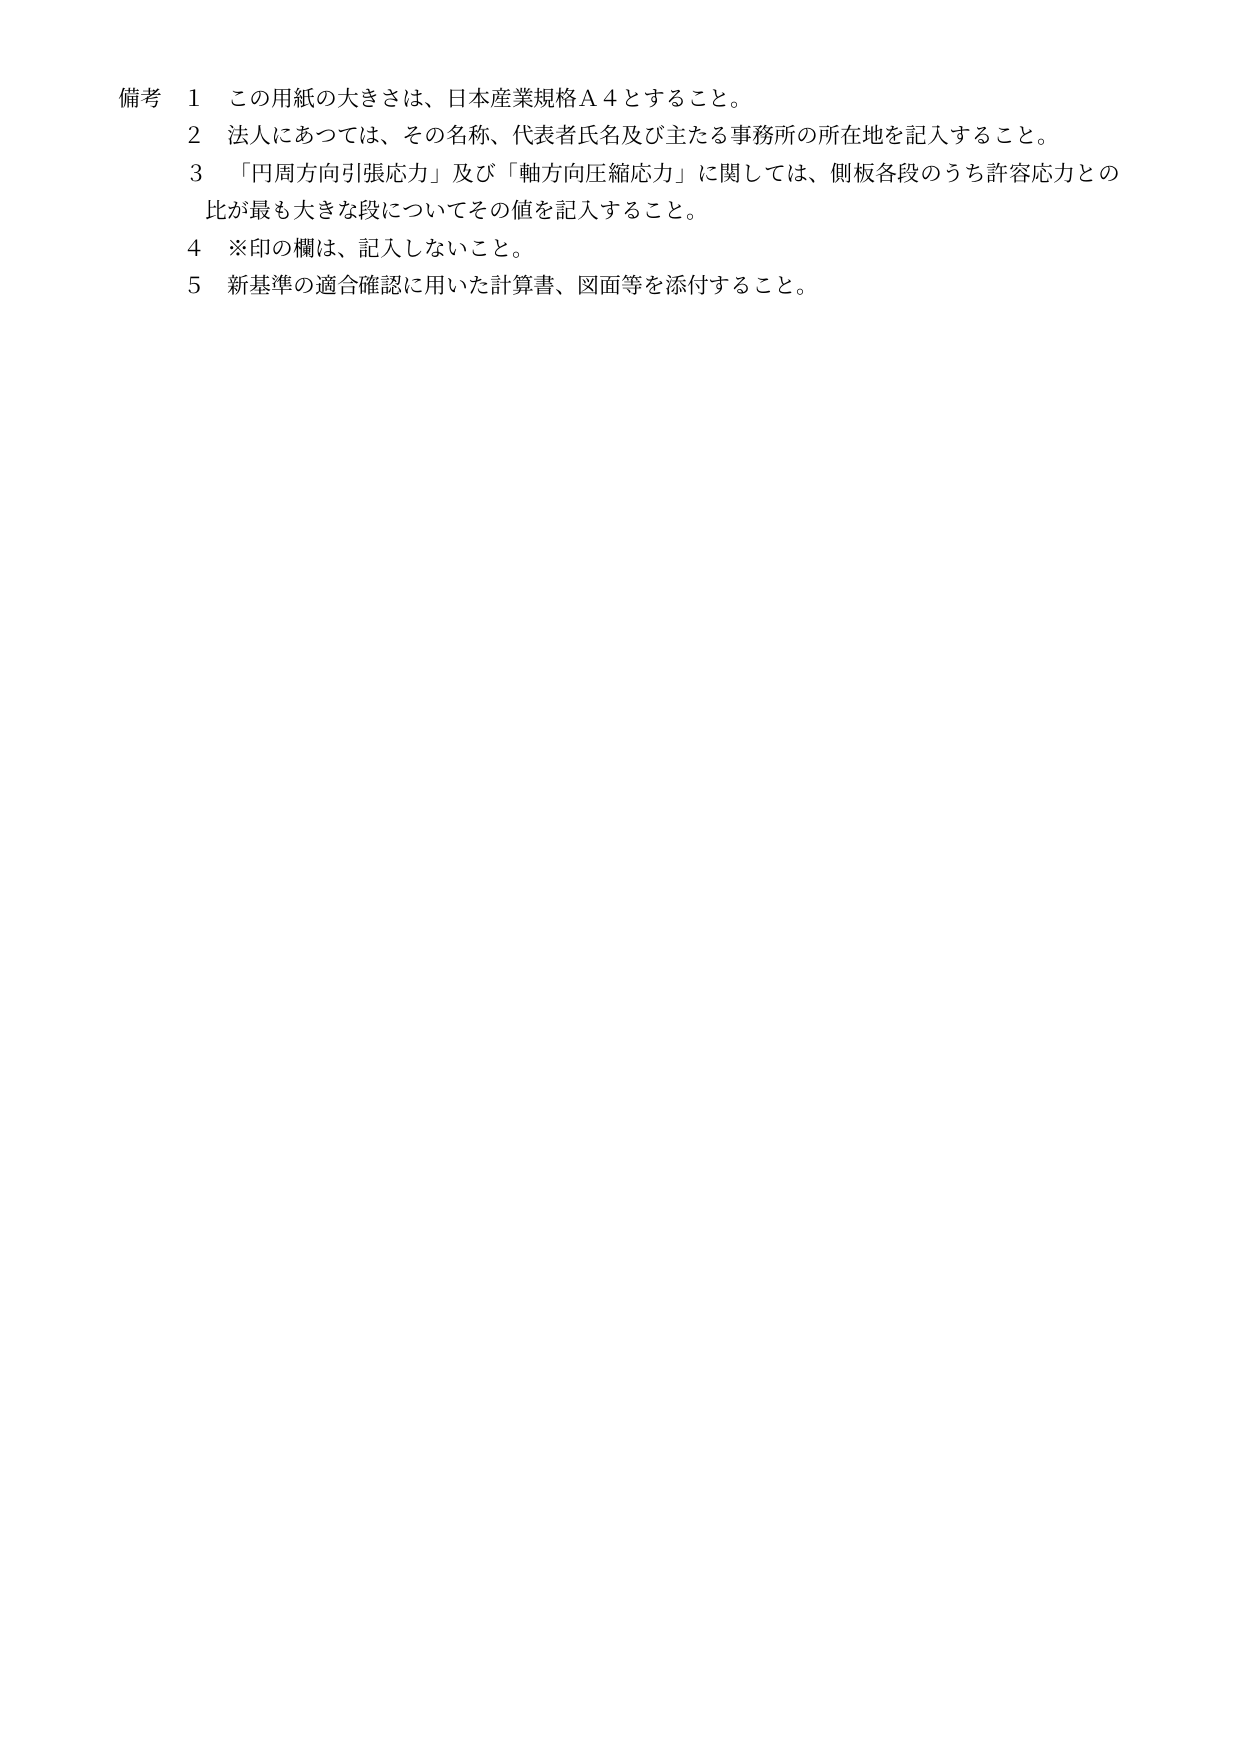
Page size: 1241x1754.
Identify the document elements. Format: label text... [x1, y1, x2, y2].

text ３ 「円周方向引張応力」及び「軸方向圧縮応力」に関しては、側板各段のうち許容応力との比が最も大きな段についてその値を記入すること。 [118, 153, 1122, 228]
text ２ 法人にあつては、その名称、代表者氏名及び主たる事務所の所在地を記入すること。 [118, 116, 1122, 153]
text ４ ※印の欄は、記入しないこと。 [118, 228, 1122, 266]
text ５ 新基準の適合確認に用いた計算書、図面等を添付すること。 [118, 266, 1122, 303]
text 備考 １ この用紙の大きさは、日本産業規格Ａ４とすること。 [118, 78, 1122, 116]
